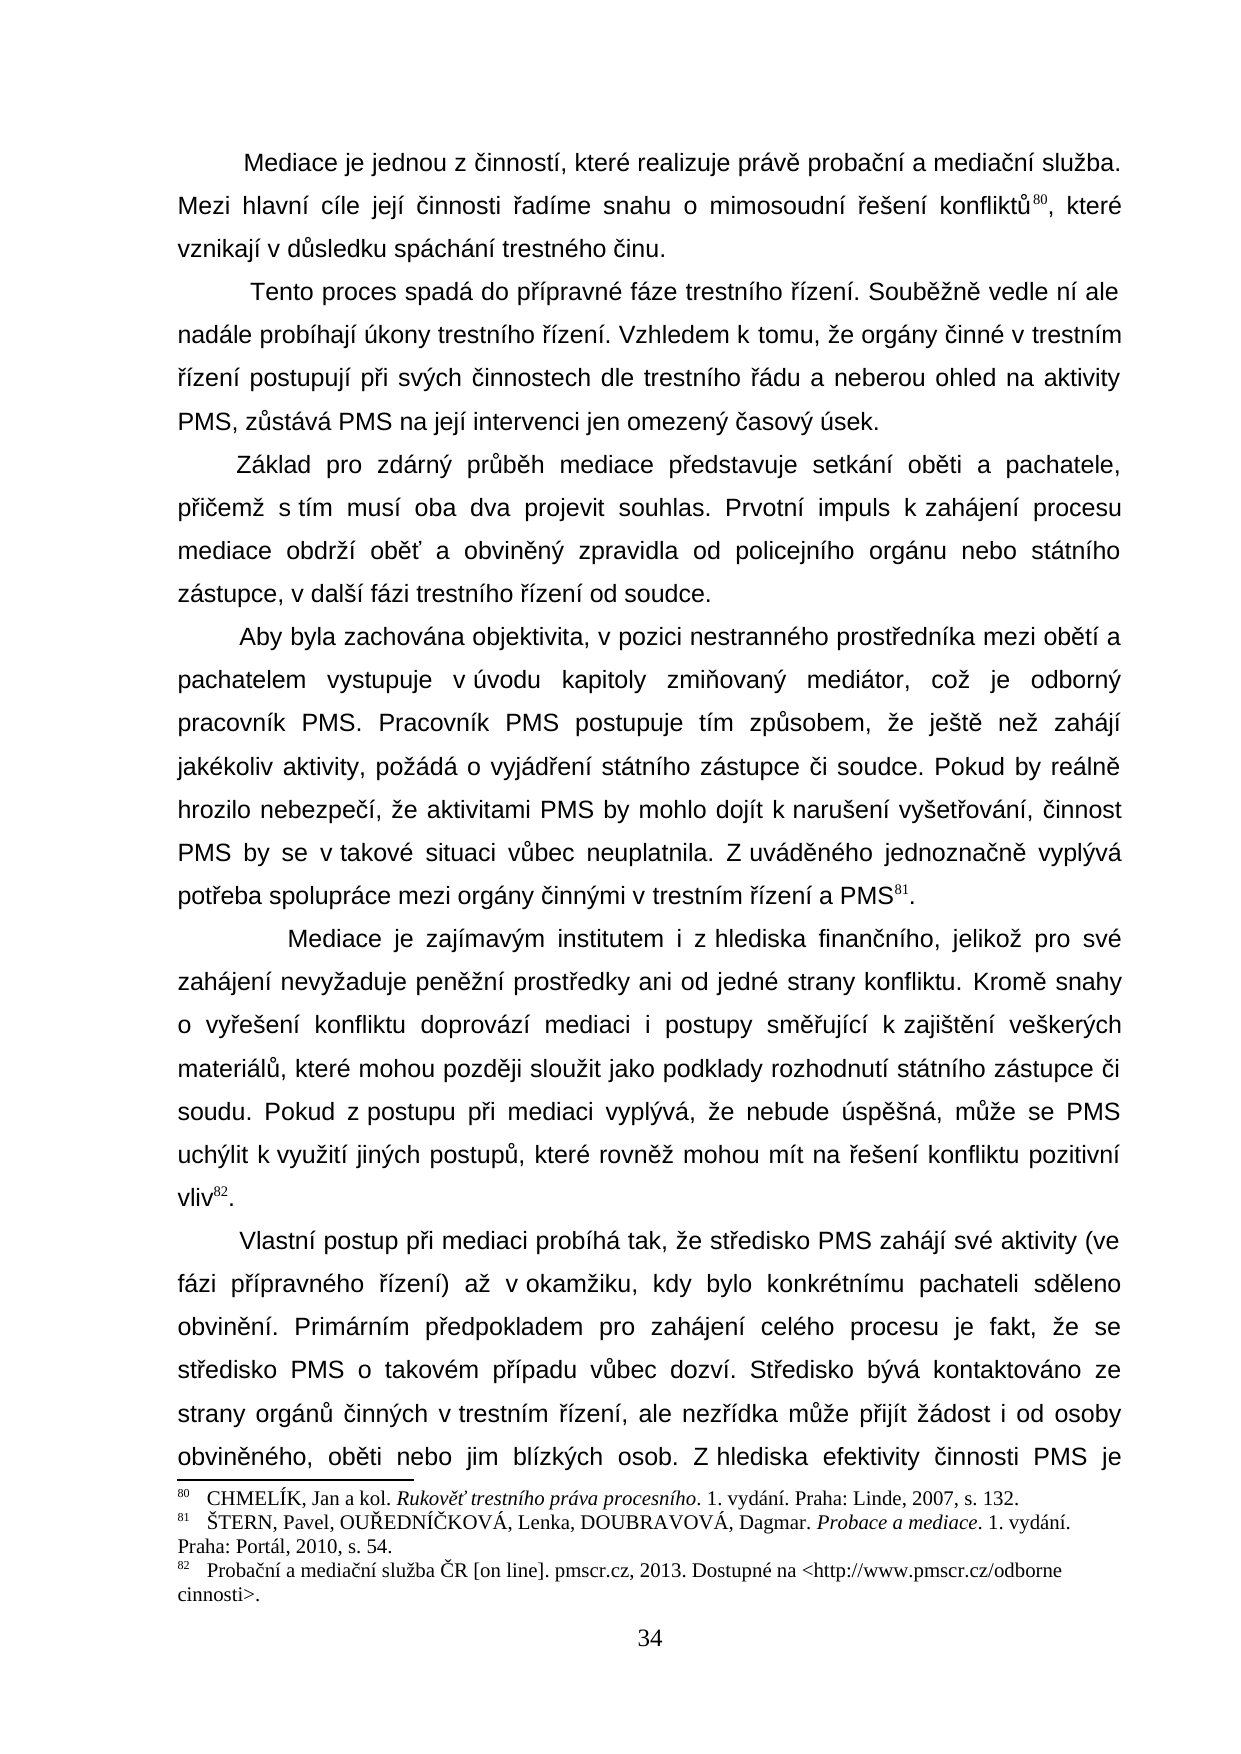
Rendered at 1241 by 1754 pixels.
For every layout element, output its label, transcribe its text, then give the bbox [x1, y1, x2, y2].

text Mediace je zajímavým institutem i z hlediska finančního, jelikož pro své zahájení nevyžaduje peněžní prostředky ani od jedné strany konfliktu. Kromě snahy o vyřešení konfliktu doprovází mediaci i postupy směřující k zajištění veškerých materiálů, které mohou později sloužit jako podklady rozhodnutí státního zástupce či soudu. Pokud z postupu při mediaci vyplývá, že nebude úspěšná, může se PMS uchýlit k využití jiných postupů, které rovněž mohou mít na řešení konfliktu pozitivní vliv. [177, 924, 1122, 1212]
text Mediace je jednou z činností, které realizuje právě probační a mediační služba. Mezi hlavní cíle její činnosti řadíme snahu o mimosoudní řešení konfliktů, které vznikají v důsledku spáchání trestného činu. [177, 148, 1122, 263]
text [177, 1226, 1122, 1471]
text Tento proces spadá do přípravné fáze trestního řízení. Souběžně vedle ní ale nadále probíhají úkony trestního řízení. Vzhledem k tomu, že orgány činné v trestním řízení postupují při svých činnostech dle trestního řádu a neberou ohled na aktivity PMS, zůstává PMS na její intervenci jen omezený časový úsek. [177, 277, 1122, 435]
text Aby byla zachována objektivita, v pozici nestranného prostředníka mezi obětí a pachatelem vystupuje v úvodu kapitoly zmiňovaný mediátor, což je odborný pracovník PMS. Pracovník PMS postupuje tím způsobem, že ještě než zahájí jakékoliv aktivity, požádá o vyjádření státního zástupce či soudce. Pokud by reálně hrozilo nebezpečí, že aktivitami PMS by mohlo dojít k narušení vyšetřování, činnost PMS by se v takové situaci vůbec neuplatnila. Z uváděného jednoznačně vyplývá potřeba spolupráce mezi orgány činnými v trestním řízení a PMS. [177, 622, 1122, 910]
text Základ pro zdárný průběh mediace představuje setkání oběti a pachatele, přičemž s tím musí oba dva projevit souhlas. Prvotní impuls k zahájení procesu mediace obdrží oběť a obviněný zpravidla od policejního orgánu nebo státního zástupce, v další fázi trestního řízení od soudce. [177, 450, 1122, 608]
